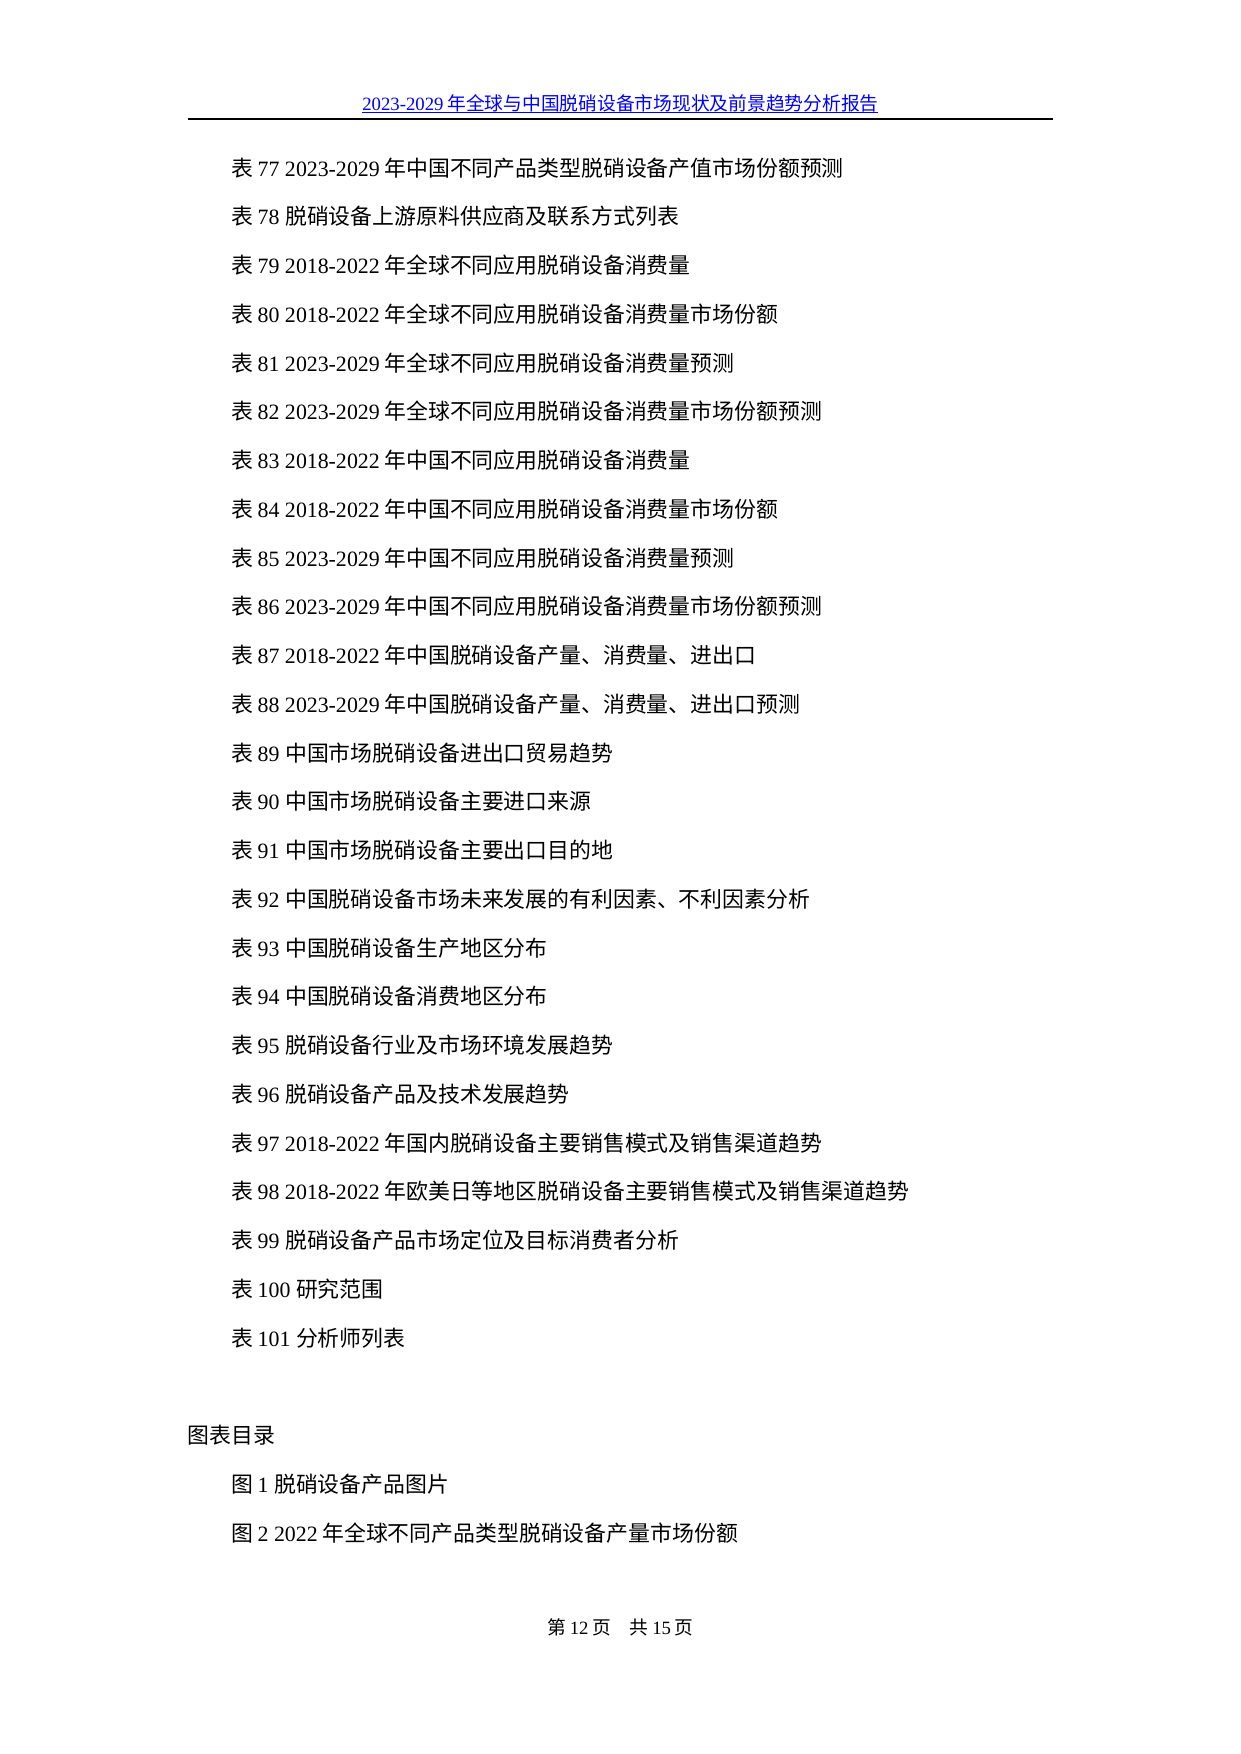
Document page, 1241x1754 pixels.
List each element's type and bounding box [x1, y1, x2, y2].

text [187, 150, 1053, 1548]
